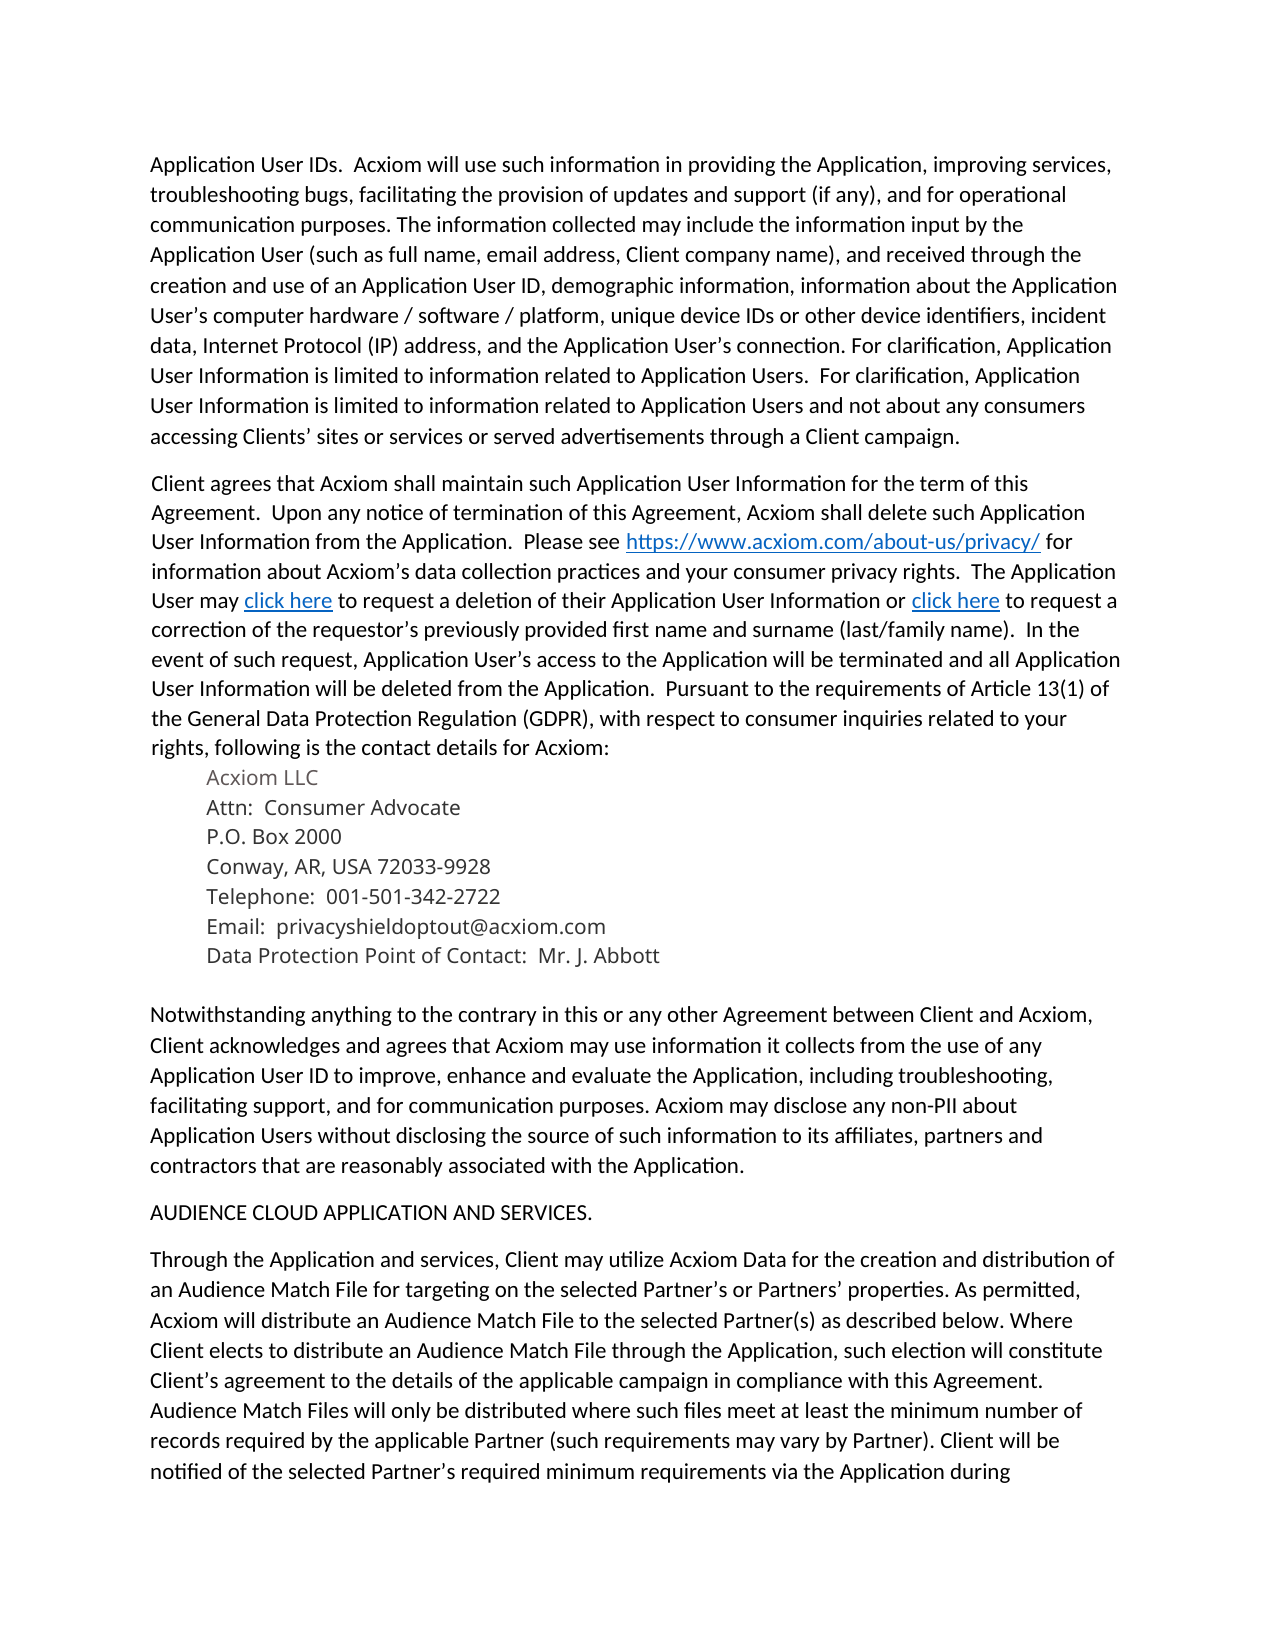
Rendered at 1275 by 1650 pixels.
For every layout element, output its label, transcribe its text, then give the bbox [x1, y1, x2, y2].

list Attn: Consumer Advocate P.O. Box 2000 Conway, AR, USA 72033-9928 [206, 793, 1125, 881]
list Data Protection Point of Contact: Mr. J. Abbott [206, 942, 1125, 970]
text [150, 1245, 1125, 1485]
list Acxiom LLC [206, 763, 1125, 791]
text AUDIENCE CLOUD APPLICATION AND SERVICES. [150, 1198, 1125, 1226]
text Notwithstanding anything to the contrary in this or any other Agreement between Client and Acxiom, Client acknowledges and agrees that Acxiom may use information it collects from the use of any Application User ID to improve, enhance and evaluate the Application, including troubleshooting, facilitating support, and for communication purposes. Acxiom may disclose any non-PII about Application Users without disclosing the source of such information to its affiliates, partners and contractors that are reasonably associated with the Application. [150, 1001, 1125, 1179]
text Client agrees that Acxiom shall maintain such Application User Information for the term of this Agreement. Upon any notice of termination of this Agreement, Acxiom shall delete such Application User Information from the Application. Please see https://www.acxiom.com/about-us/privacy/ for information about Acxiom’s data collection practices and your consumer privacy rights. The Application User may click here to request a deletion of their Application User Information or click here to request a correction of the requestor’s previously provided first name and surname (last/family name). In the event of such request, Application User’s access to the Application will be terminated and all Application User Information will be deleted from the Application. Pursuant to the requirements of Article 13(1) of the General Data Protection Regulation (GDPR), with respect to consumer inquiries related to your rights, following is the contact details for Acxiom: [151, 469, 1124, 761]
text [150, 150, 1125, 450]
list Telephone: 001-501-342-2722 [206, 882, 1125, 910]
list Email: privacyshieldoptout@acxiom.com [206, 912, 1125, 940]
